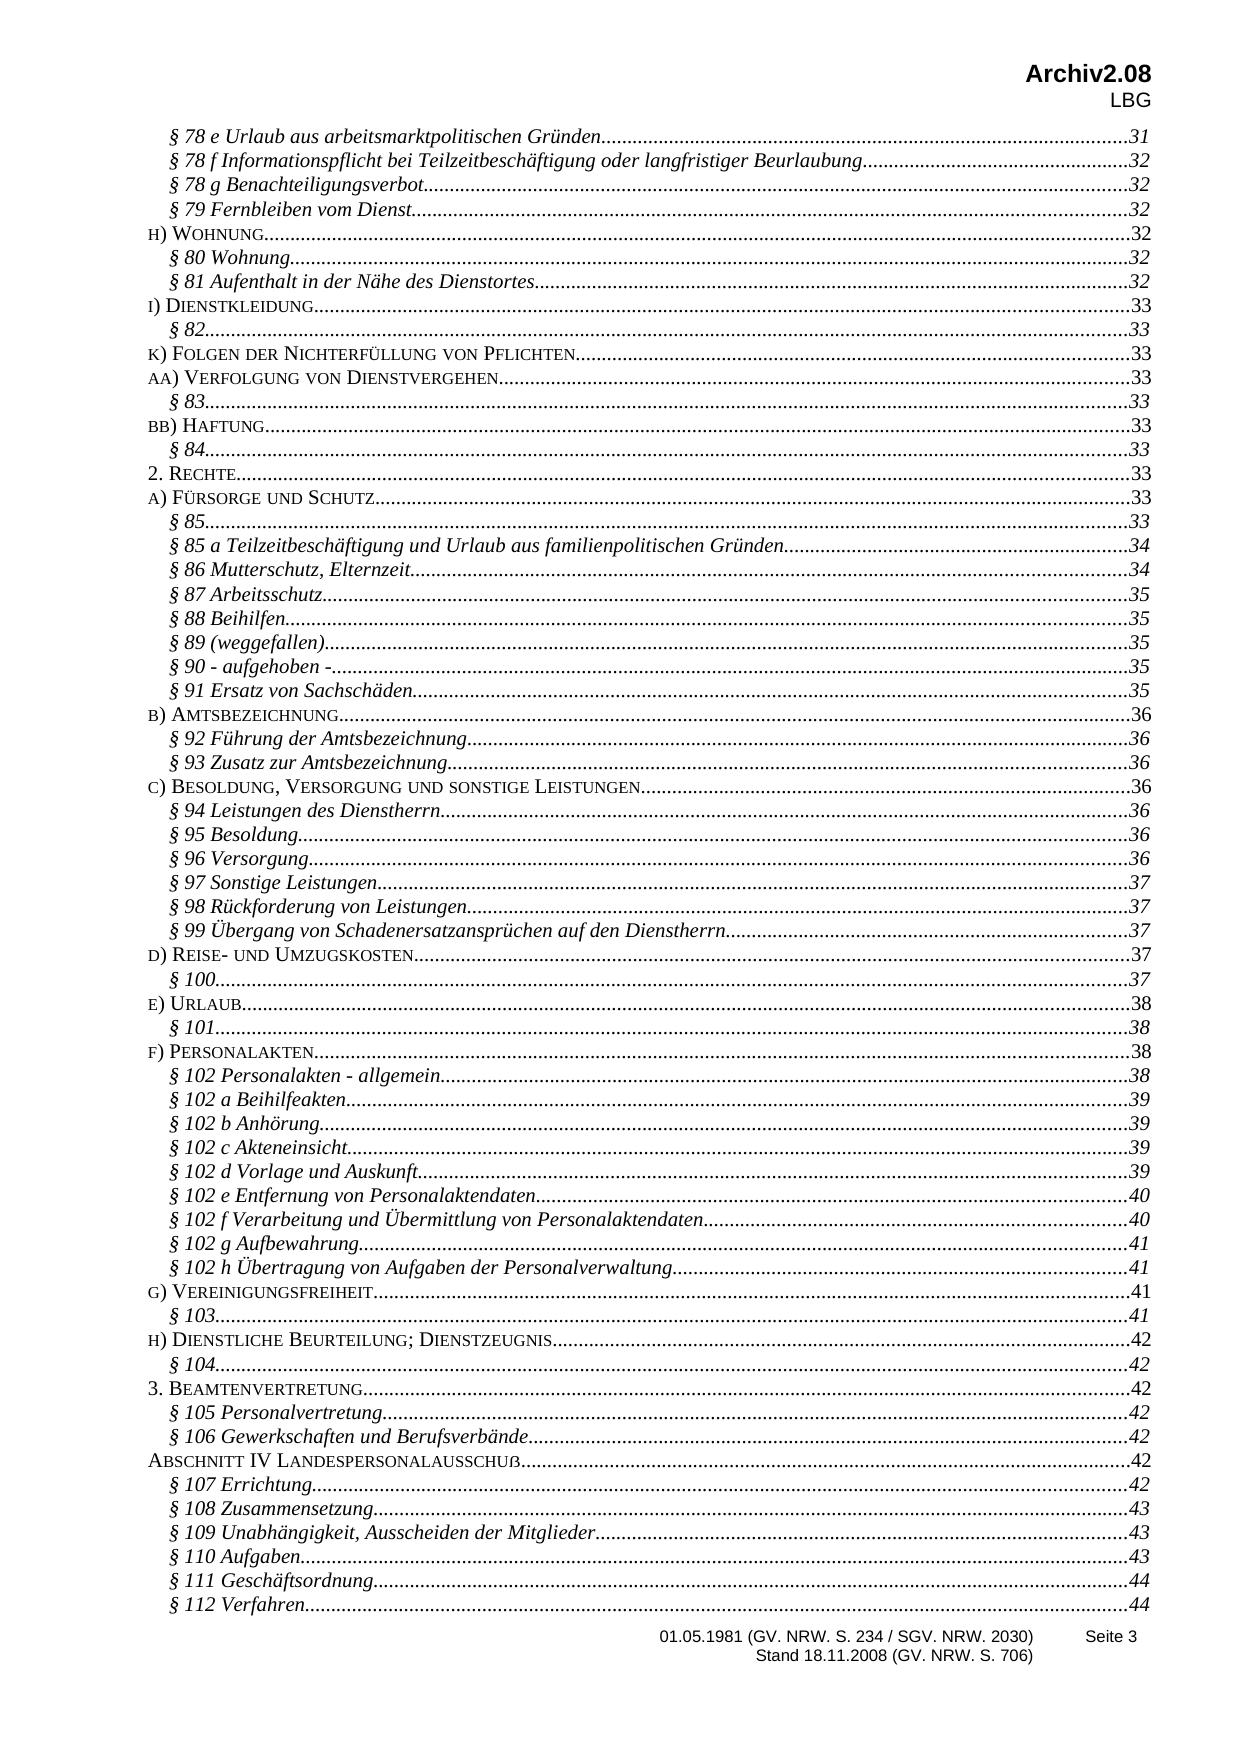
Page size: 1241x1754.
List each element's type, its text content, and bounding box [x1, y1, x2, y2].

text § 85 a Teilzeitbeschäftigung und Urlaub aus familienpolitischen Gründen 34 [168, 533, 1152, 557]
text § 93 Zusatz zur Amtsbezeichnung 36 [168, 750, 1152, 774]
text § 102 f Verarbeitung und Übermittlung von Personalaktendaten 40 [168, 1207, 1152, 1231]
text § 97 Sonstige Leistungen 37 [168, 870, 1152, 894]
text § 106 Gewerkschaften und Berufsverbände 42 [168, 1424, 1152, 1448]
text h) Wohnung 32 [148, 221, 1152, 244]
text bb) Haftung 33 [148, 413, 1152, 437]
text b) Amtsbezeichnung 36 [148, 702, 1152, 726]
text g) Vereinigungsfreiheit 41 [148, 1279, 1152, 1303]
text § 87 Arbeitsschutz 35 [168, 581, 1152, 606]
text § 102 g Aufbewahrung 41 [168, 1231, 1152, 1255]
text § 78 e Urlaub aus arbeitsmarktpolitischen Gründen 31 [168, 124, 1152, 148]
text § 86 Mutterschutz, Elternzeit 34 [168, 557, 1152, 581]
text § 78 f Informationspflicht bei Teilzeitbeschäftigung oder langfristiger Beurlaubung 32 [168, 148, 1152, 172]
text k) Folgen der Nichterfüllung von Pflichten 33 [148, 341, 1152, 365]
text § 84 33 [168, 437, 1152, 461]
text § 90 - aufgehoben - 35 [168, 654, 1152, 678]
text f) Personalakten 38 [148, 1039, 1152, 1063]
text Abschnitt IV Landespersonalausschuß 42 [148, 1448, 1152, 1472]
text § 104 42 [168, 1351, 1152, 1376]
text § 92 Führung der Amtsbezeichnung 36 [168, 726, 1152, 750]
text h) Dienstliche Beurteilung; Dienstzeugnis 42 [148, 1327, 1152, 1351]
text § 102 b Anhörung 39 [168, 1111, 1152, 1135]
text § 80 Wohnung 32 [168, 244, 1152, 269]
text § 95 Besoldung 36 [168, 822, 1152, 846]
text § 102 e Entfernung von Personalaktendaten 40 [168, 1183, 1152, 1207]
text § 110 Aufgaben 43 [168, 1544, 1152, 1568]
text § 99 Übergang von Schadenersatzansprüchen auf den Dienstherrn 37 [168, 918, 1152, 942]
text § 79 Fernbleiben vom Dienst 32 [168, 196, 1152, 221]
text § 105 Personalvertretung 42 [168, 1399, 1152, 1424]
text § 91 Ersatz von Sachschäden 35 [168, 678, 1152, 702]
text § 89 (weggefallen) 35 [168, 629, 1152, 654]
text i) Dienstkleidung 33 [148, 293, 1152, 317]
text § 102 h Übertragung von Aufgaben der Personalverwaltung 41 [168, 1255, 1152, 1279]
text § 112 Verfahren 44 [168, 1592, 1152, 1616]
text § 83 33 [168, 389, 1152, 413]
text § 102 Personalakten - allgemein 38 [168, 1063, 1152, 1087]
text § 108 Zusammensetzung 43 [168, 1496, 1152, 1520]
text § 101 38 [168, 1014, 1152, 1039]
text 2. Rechte 33 [148, 461, 1152, 485]
text § 98 Rückforderung von Leistungen 37 [168, 894, 1152, 918]
text e) Urlaub 38 [148, 991, 1152, 1014]
text § 103 41 [168, 1303, 1152, 1327]
text § 109 Unabhängigkeit, Ausscheiden der Mitglieder 43 [168, 1520, 1152, 1544]
text § 100 37 [168, 966, 1152, 991]
text a) Fürsorge und Schutz 33 [148, 485, 1152, 509]
text § 82 33 [168, 317, 1152, 341]
text § 102 c Akteneinsicht 39 [168, 1135, 1152, 1159]
text § 94 Leistungen des Dienstherrn 36 [168, 798, 1152, 822]
text aa) Verfolgung von Dienstvergehen 33 [148, 365, 1152, 389]
text 3. Beamtenvertretung 42 [148, 1376, 1152, 1399]
text d) Reise- und Umzugskosten 37 [148, 942, 1152, 966]
text § 111 Geschäftsordnung 44 [168, 1568, 1152, 1592]
text § 102 d Vorlage und Auskunft 39 [168, 1159, 1152, 1183]
text § 85 33 [168, 509, 1152, 533]
text § 81 Aufenthalt in der Nähe des Dienstortes 32 [168, 269, 1152, 293]
text § 107 Errichtung 42 [168, 1472, 1152, 1496]
text c) Besoldung, Versorgung und sonstige Leistungen 36 [148, 774, 1152, 798]
text § 96 Versorgung 36 [168, 846, 1152, 870]
text § 102 a Beihilfeakten 39 [168, 1087, 1152, 1111]
text § 78 g Benachteiligungsverbot 32 [168, 172, 1152, 196]
text § 88 Beihilfen 35 [168, 606, 1152, 629]
